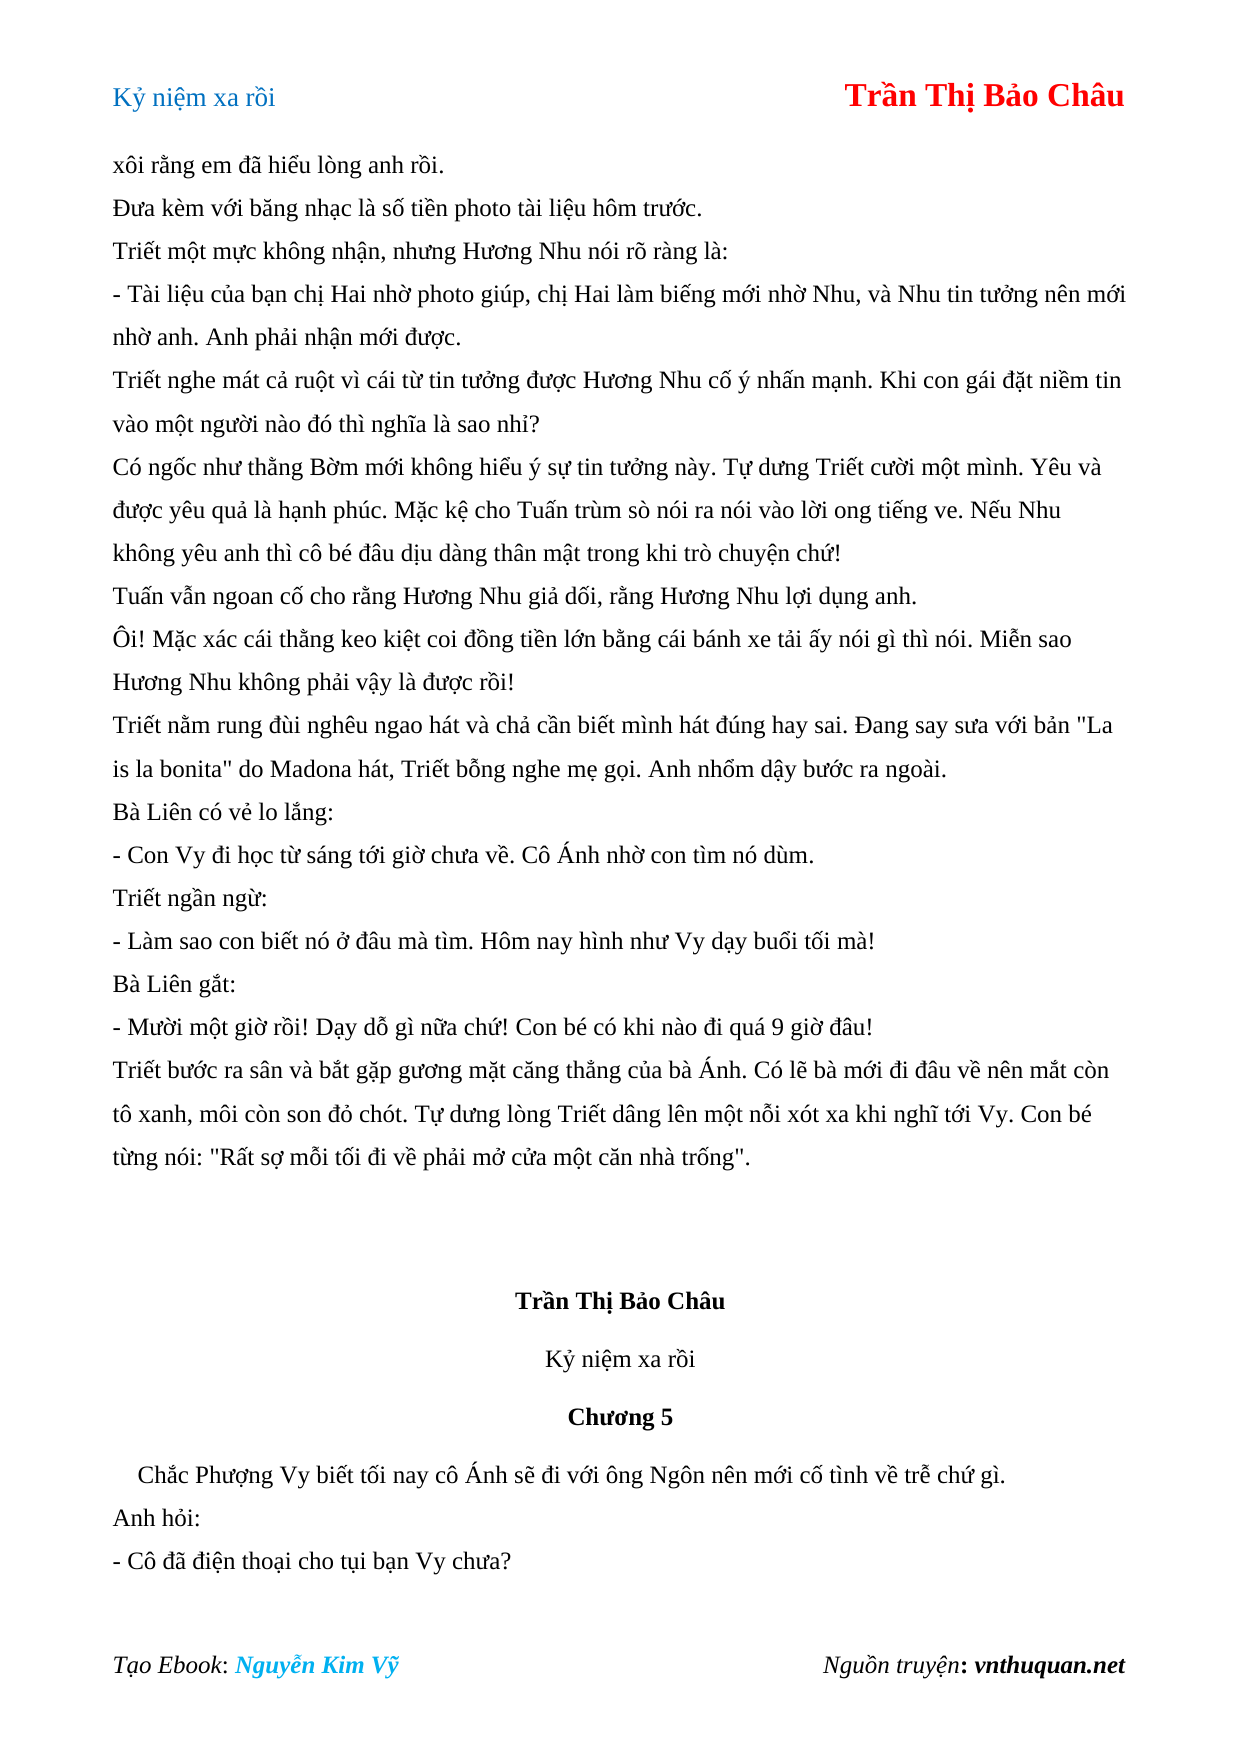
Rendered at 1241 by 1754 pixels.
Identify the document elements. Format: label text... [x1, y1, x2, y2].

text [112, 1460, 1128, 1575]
text Kỷ niệm xa rồi [112, 1344, 1128, 1373]
text Chương 5 [112, 1402, 1128, 1431]
text Trần Thị Bảo Châu [112, 1286, 1128, 1315]
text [112, 150, 1128, 1214]
